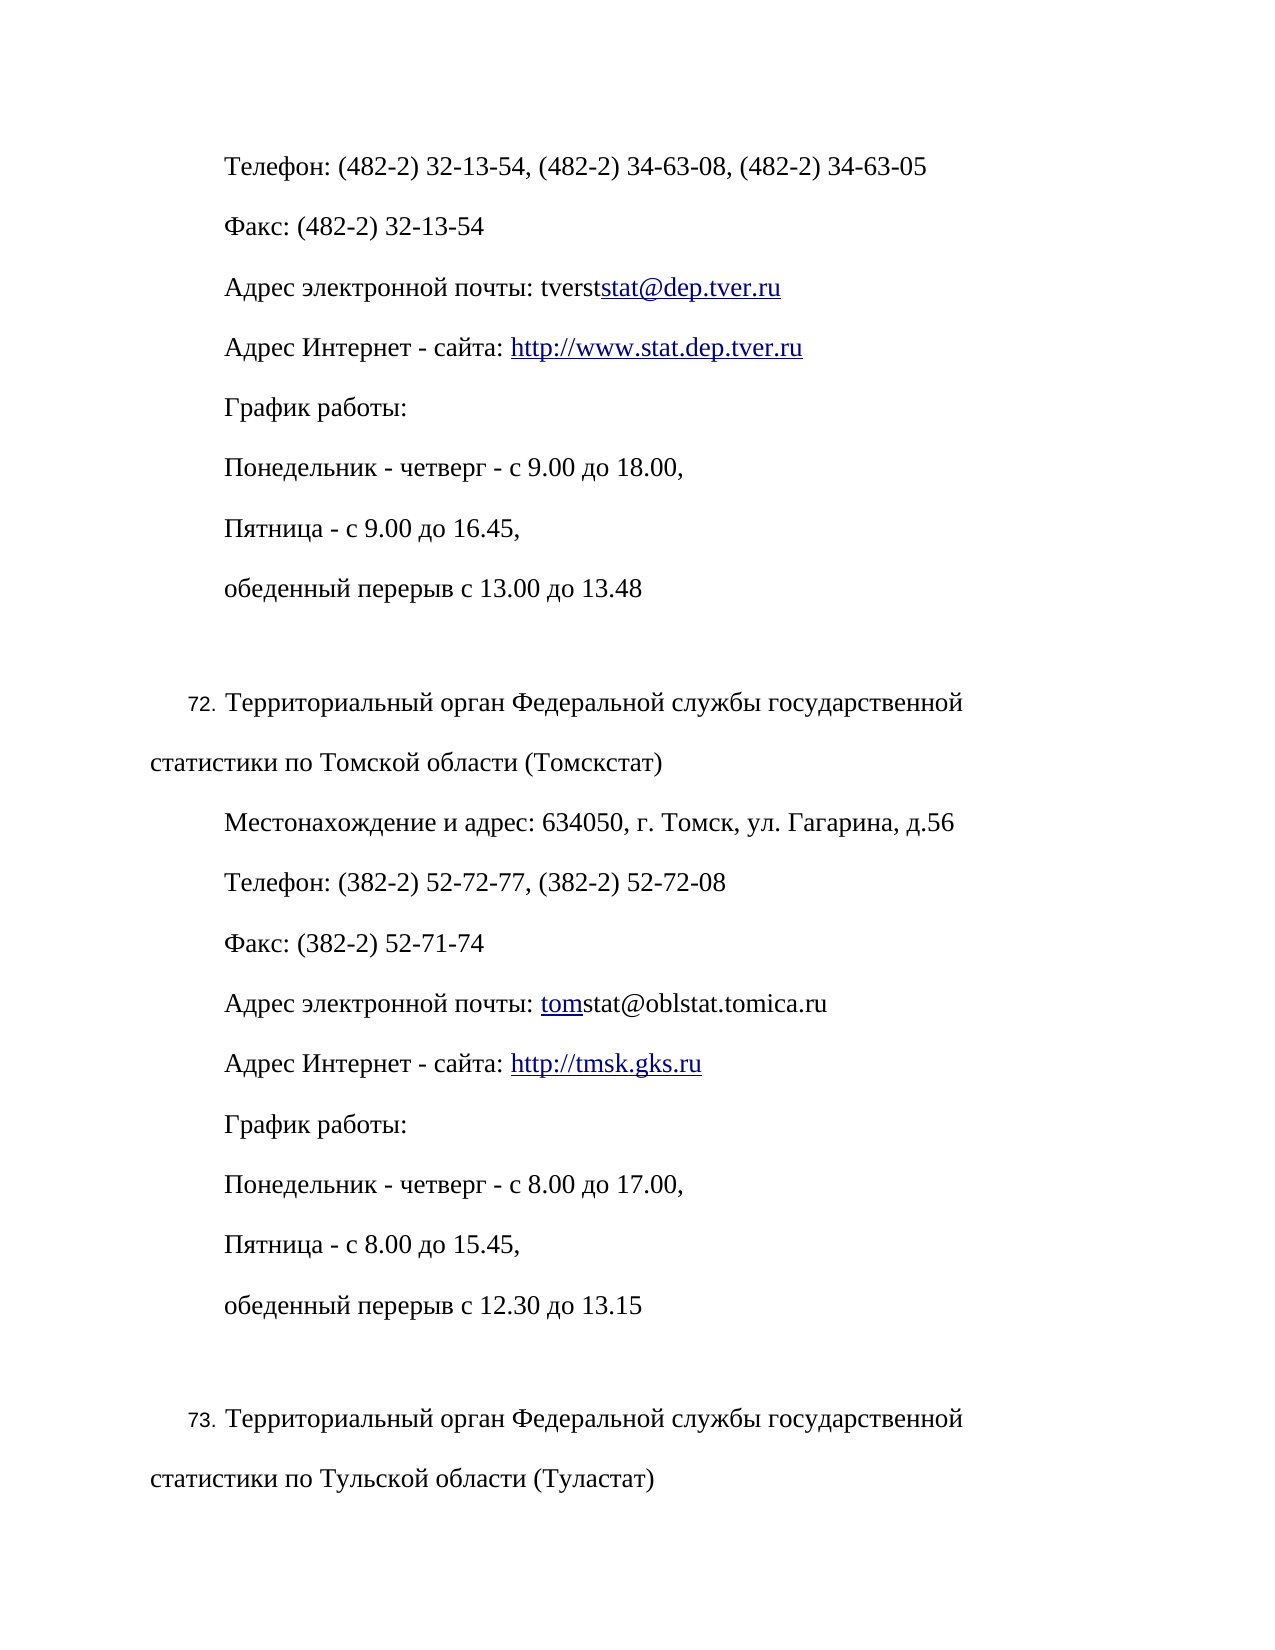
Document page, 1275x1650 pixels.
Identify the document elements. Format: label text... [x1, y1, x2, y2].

text Пятница - с 9.00 до 16.45, [150, 512, 1125, 543]
text Пятница - с 8.00 до 15.45, [150, 1228, 1125, 1259]
list Территориальный орган Федеральной службы государственной [187, 686, 1125, 717]
text статистики по Томской области (Томскстат) [150, 746, 1125, 777]
text обеденный перерыв с 12.30 до 13.15 [150, 1289, 1125, 1320]
text График работы: [150, 1108, 1125, 1139]
text Понедельник - четверг - с 9.00 до 18.00, [150, 452, 1125, 483]
text Телефон: (482-2) 32-13-54, (482-2) 34-63-08, (482-2) 34-63-05 [150, 150, 1125, 181]
text Факс: (382-2) 52-71-74 [150, 927, 1125, 958]
text Телефон: (382-2) 52-72-77, (382-2) 52-72-08 [150, 867, 1125, 898]
text Адрес Интернет - сайта: http://www.stat.dep.tver.ru [150, 331, 1125, 362]
text Адрес электронной почты: tomstat@oblstat.tomica.ru [150, 987, 1125, 1018]
text Понедельник - четверг - с 8.00 до 17.00, [150, 1168, 1125, 1199]
text Адрес Интернет - сайта: http://tmsk.gks.ru [150, 1047, 1125, 1079]
text График работы: [150, 391, 1125, 422]
text Факс: (482-2) 32-13-54 [150, 210, 1125, 241]
text обеденный перерыв с 13.00 до 13.48 [150, 572, 1125, 603]
list Территориальный орган Федеральной службы государственной [187, 1402, 1125, 1433]
text Адрес электронной почты: tverststat@dep.tver.ru [150, 271, 1125, 302]
text Местонахождение и адрес: 634050, г. Томск, ул. Гагарина, д.56 [150, 806, 1125, 837]
text статистики по Тульской области (Туластат) [150, 1462, 1125, 1494]
